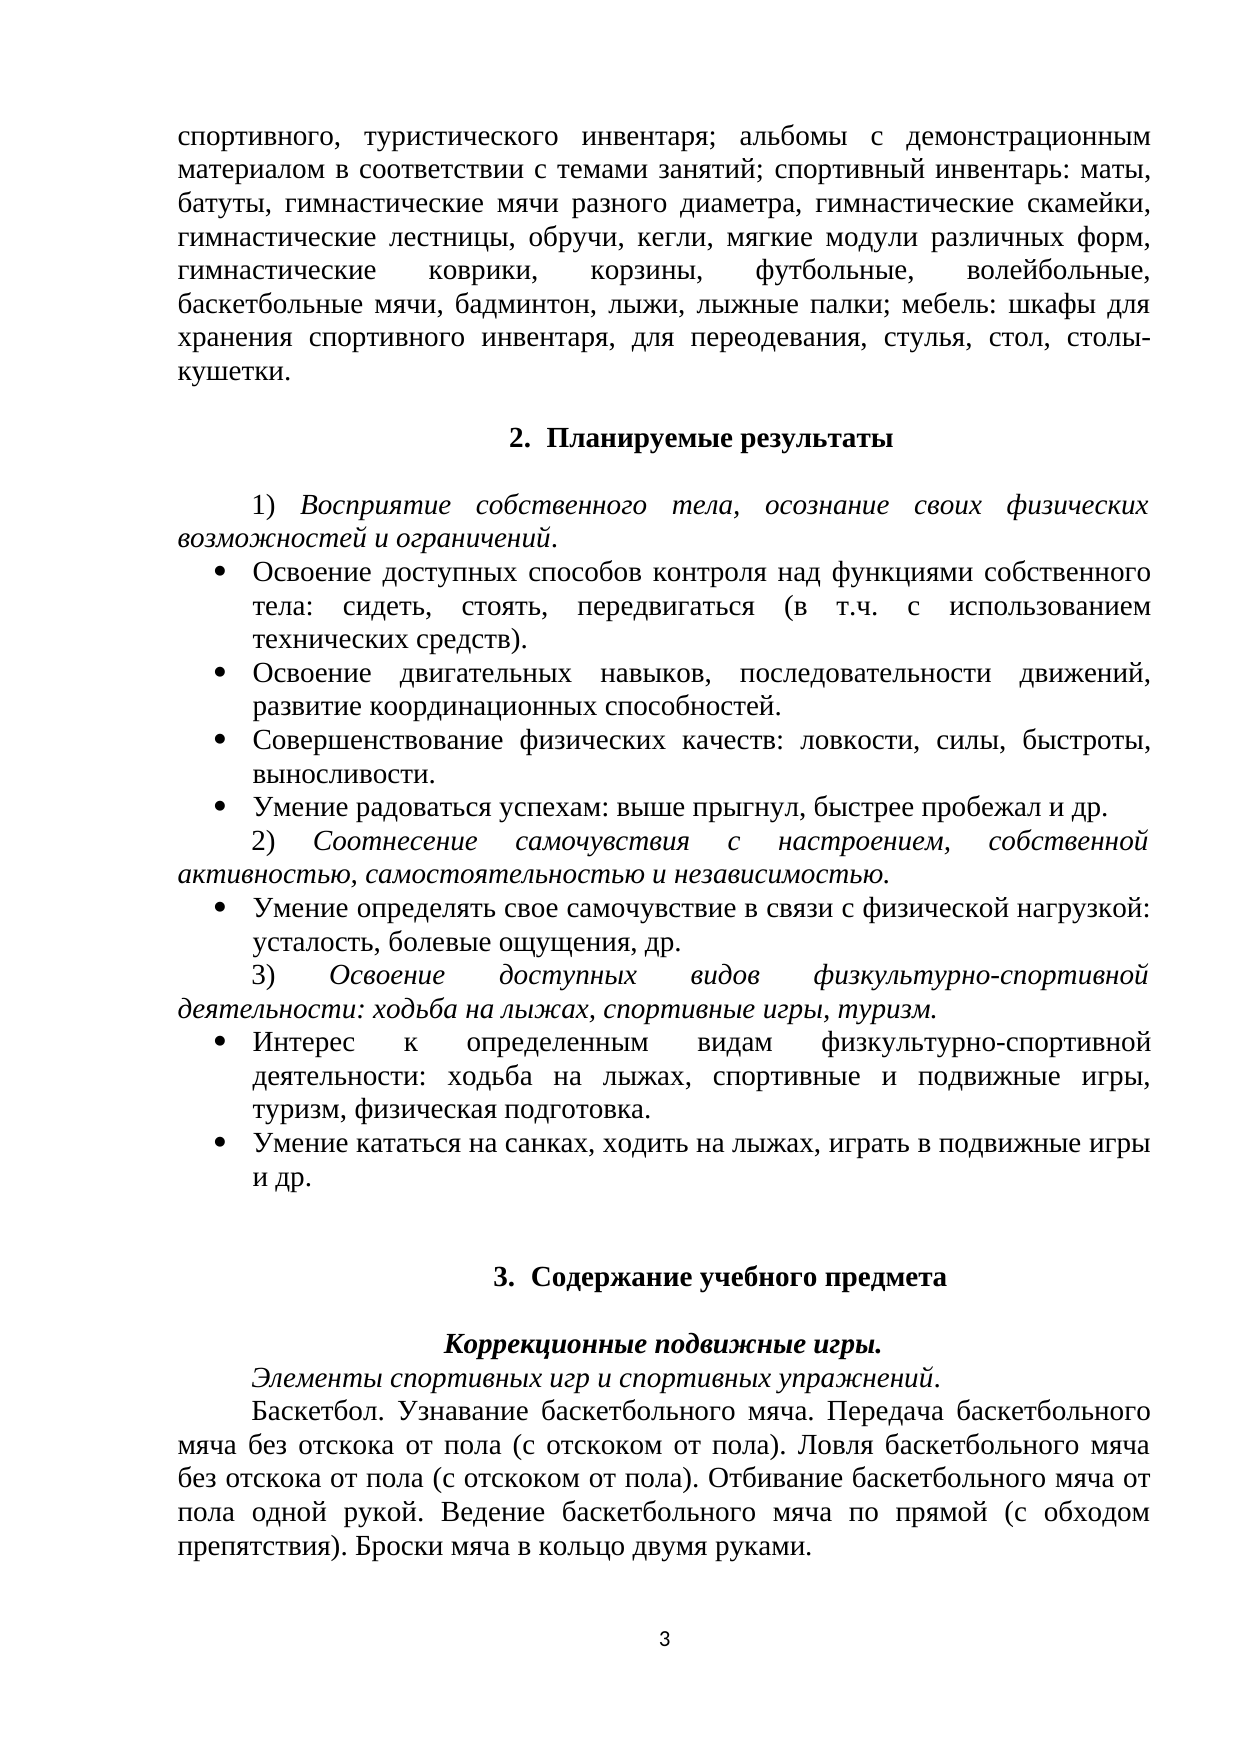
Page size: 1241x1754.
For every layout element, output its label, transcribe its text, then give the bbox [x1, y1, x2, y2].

list Освоение двигательных навыков, последовательности движений, развитие координационных способностей. [215, 655, 1152, 722]
list Освоение доступных способов контроля над функциями собственного тела: сидеть, стоять, передвигаться (в т.ч. с использованием технических средств). [215, 554, 1152, 655]
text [177, 118, 1152, 386]
list Интерес к определенным видам физкультурно-спортивной деятельности: ходьба на лыжах, спортивные и подвижные игры, туризм, физическая подготовка. [215, 1024, 1152, 1125]
text 2) Соотнесение самочувствия с настроением, собственной активностью, самостоятельностью и независимостью. [177, 823, 1152, 890]
text 1) Восприятие собственного тела, осознание своих физических возможностей и ограничений. [177, 487, 1152, 554]
list Содержание учебного предмета [288, 1259, 1152, 1293]
list Умение радоваться успехам: выше прыгнул, быстрее пробежал и др. [215, 789, 1152, 823]
list Совершенствование физических качеств: ловкости, силы, быстроты, выносливости. [215, 722, 1152, 789]
text Элементы спортивных игр и спортивных упражнений. [177, 1360, 1152, 1393]
text Коррекционные подвижные игры. [177, 1326, 1152, 1360]
list Умение кататься на санках, ходить на лыжах, играть в подвижные игры и др. [215, 1125, 1152, 1192]
list Планируемые результаты [251, 420, 1152, 453]
list Умение определять свое самочувствие в связи с физической нагрузкой: усталость, болевые ощущения, др. [215, 890, 1152, 957]
text Баскетбол. Узнавание баскетбольного мяча. Передача баскетбольного мяча без отскока от пола (с отскоком от пола). Ловля баскетбольного мяча без отскока от пола (с отскоком от пола). Отбивание баскетбольного мяча от пола одной рукой. Ведение баскетбольного мяча по прямой (с обходом препятствия). Броски мяча в кольцо двумя руками. [177, 1393, 1152, 1561]
text 3) Освоение доступных видов физкультурно-спортивной деятельности: ходьба на лыжах, спортивные игры, туризм. [177, 957, 1152, 1024]
